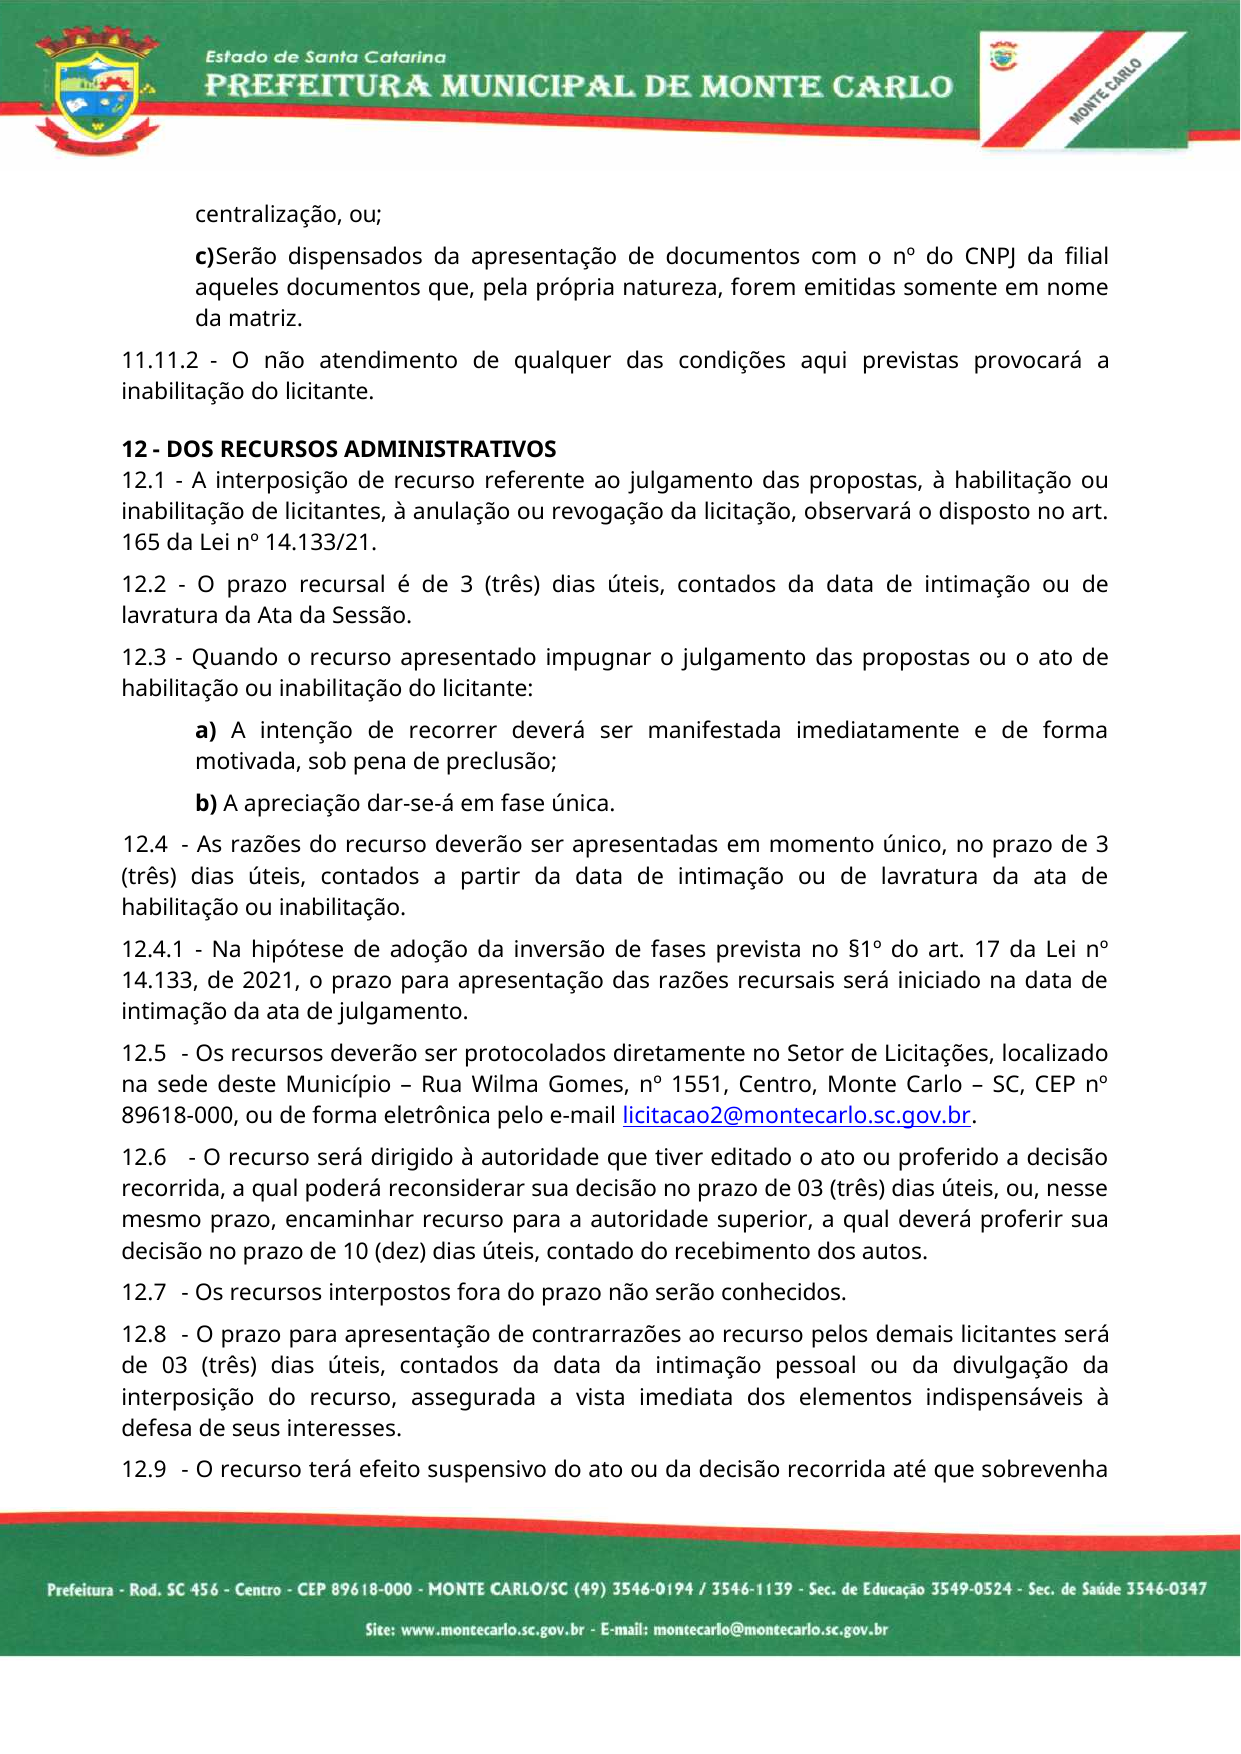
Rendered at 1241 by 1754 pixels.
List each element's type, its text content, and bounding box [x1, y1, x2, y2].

list - O prazo para apresentação de contrarrazões ao recurso pelos demais licitantes será de 03 (três) dias úteis, contados da data da intimação pessoal ou da divulgação da interposição do recurso, assegurada a vista imediata dos elementos indispensáveis à defesa de seus interesses. [121, 1318, 1110, 1443]
picture [0, 0, 1241, 171]
subtitle a) A intenção de recorrer deverá ser manifestada imediatamente e de forma motivada, sob pena de preclusão; [195, 714, 1110, 776]
list - O não atendimento de qualquer das condições aqui previstas provocará a inabilitação do licitante. [121, 344, 1110, 406]
subtitle 12.3 - Quando o recurso apresentado impugnar o julgamento das propostas ou o ato de habilitação ou inabilitação do licitante: [121, 641, 1110, 703]
list - Os recursos interpostos fora do prazo não serão conhecidos. [121, 1276, 1110, 1307]
list - O recurso terá efeito suspensivo do ato ou da decisão recorrida até que sobrevenha decisão final da autoridade competente. [121, 1453, 1110, 1484]
list Serão dispensados da apresentação de documentos com o nº do CNPJ da filial aqueles documentos que, pela própria natureza, forem emitidas somente em nome da matriz. [195, 239, 1110, 333]
list - As razões do recurso deverão ser apresentadas em momento único, no prazo de 3 (três) dias úteis, contados a partir da data de intimação ou de lavratura da ata de habilitação ou inabilitação. [121, 828, 1110, 922]
list - Os recursos deverão ser protocolados diretamente no Setor de Licitações, localizado na sede deste Município – Rua Wilma Gomes, nº 1551, Centro, Monte Carlo – SC, CEP nº 89618-000, ou de forma eletrônica pelo e-mail licitacao2@montecarlo.sc.gov.br. [121, 1037, 1110, 1130]
list - Na hipótese de adoção da inversão de fases prevista no §1º do art. 17 da Lei nº 14.133, de 2021, o prazo para apresentação das razões recursais será iniciado na data de intimação da ata de julgamento. [121, 932, 1110, 1026]
list - O recurso será dirigido à autoridade que tiver editado o ato ou proferido a decisão recorrida, a qual poderá reconsiderar sua decisão no prazo de 03 (três) dias úteis, ou, nesse mesmo prazo, encaminhar recurso para a autoridade superior, a qual deverá proferir sua decisão no prazo de 10 (dez) dias úteis, contado do recebimento dos autos. [121, 1141, 1110, 1266]
subtitle 12.2 - O prazo recursal é de 3 (três) dias úteis, contados da data de intimação ou de lavratura da Ata da Sessão. [121, 568, 1110, 630]
subtitle 12.1 - A interposição de recurso referente ao julgamento das propostas, à habilitação ou inabilitação de licitantes, à anulação ou revogação da licitação, observará o disposto no art. 165 da Lei nº 14.133/21. [121, 464, 1110, 557]
picture [0, 1507, 1241, 1661]
subtitle - DOS RECURSOS ADMINISTRATIVOS [121, 432, 1110, 464]
subtitle b) A apreciação dar-se-á em fase única. [195, 787, 1110, 818]
